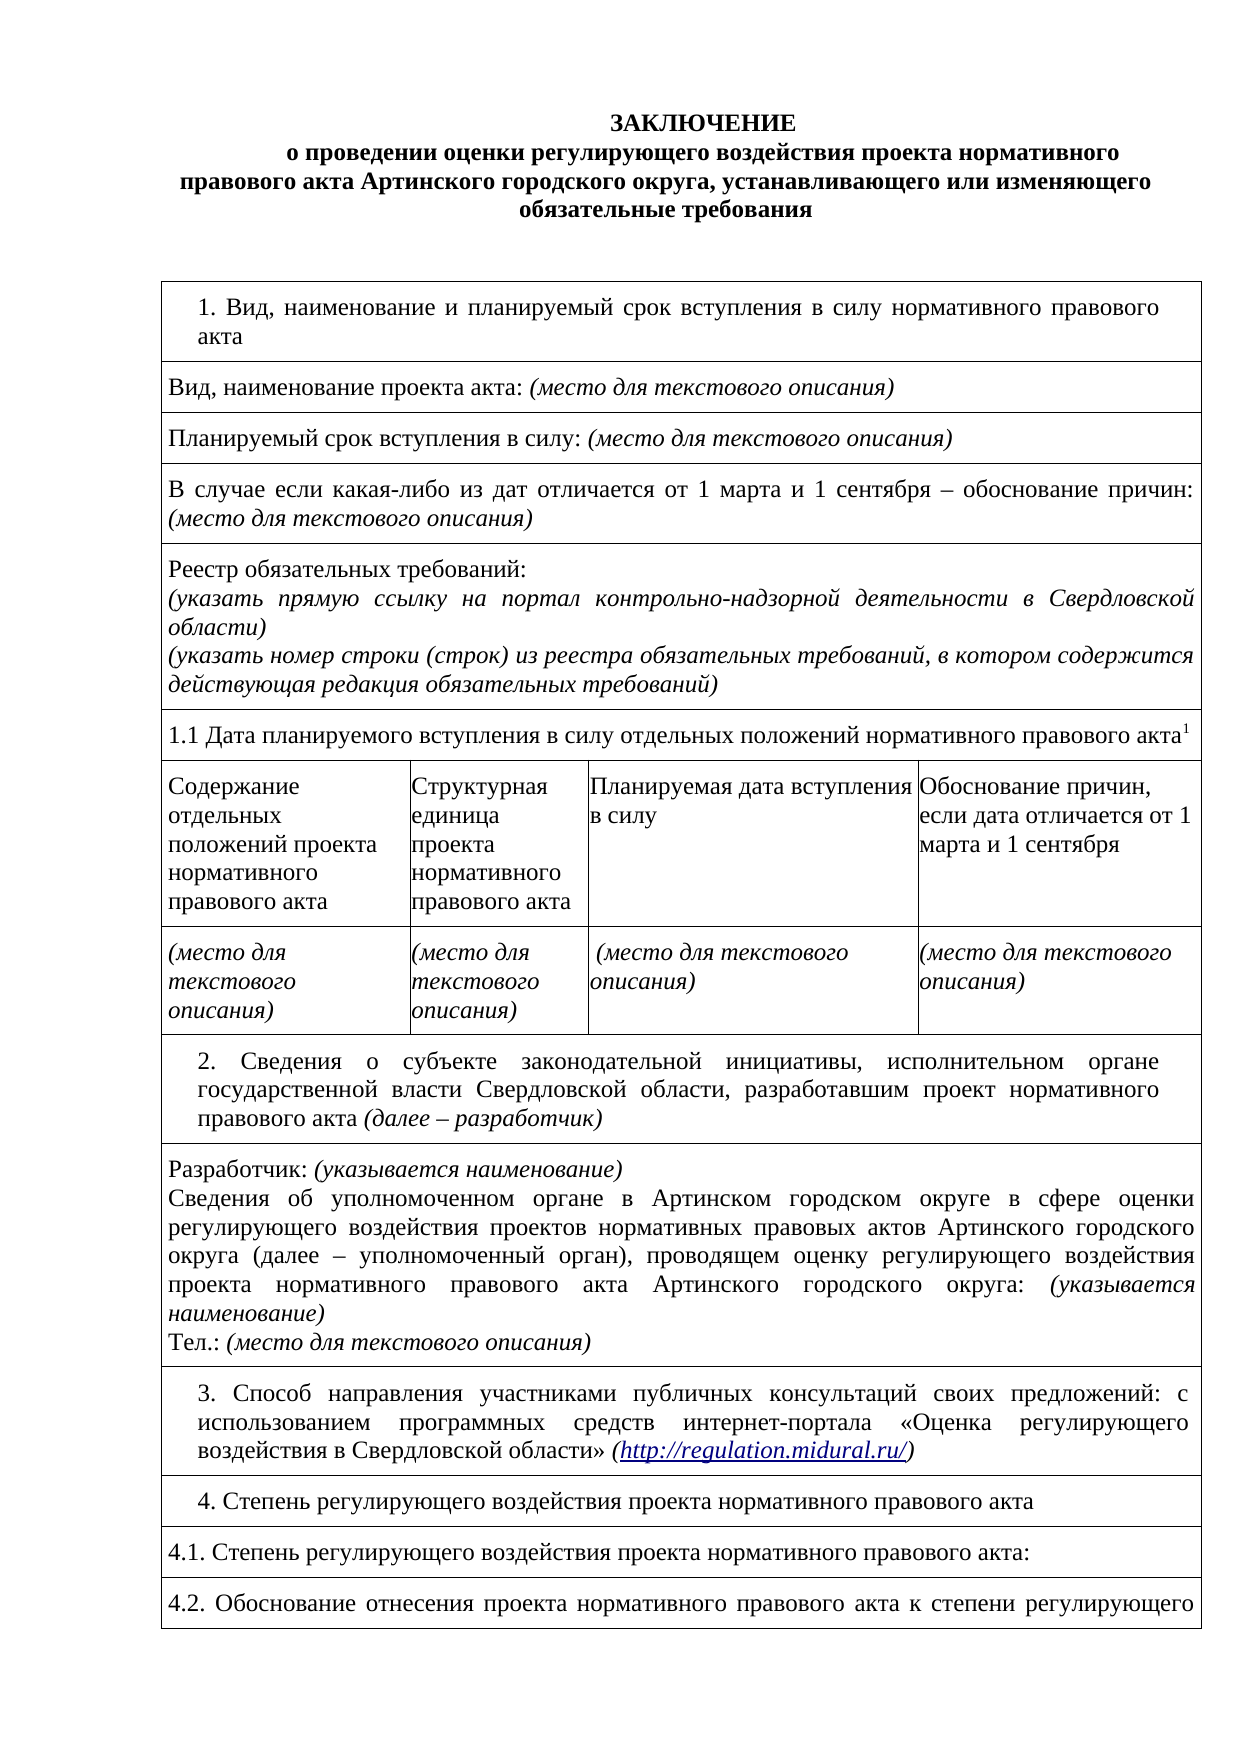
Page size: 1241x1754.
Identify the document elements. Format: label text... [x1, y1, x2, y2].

table_cell 4.1. Степень регулирующего воздействия проекта нормативного правового акта: [162, 1527, 1201, 1577]
table_cell В случае если какая-либо из дат отличается от 1 марта и 1 сентября – обоснование причин: (место для текстового описания) [162, 464, 1201, 542]
table_cell Реестр обязательных требований: (указать прямую ссылку на портал контрольно-надзорной деятельности в Свердловской области) (указать номер строки (строк) из реестра обязательных требований, в котором содержится действующая редакция обязательных требований) [162, 544, 1201, 708]
table_cell Содержание отдельных положений проекта нормативного правового акта [162, 761, 410, 926]
table_cell Планируемая дата вступления в силу [589, 761, 918, 926]
table_cell Вид, наименование проекта акта: (место для текстового описания) [162, 362, 1201, 412]
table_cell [162, 1578, 1201, 1628]
table_cell Разработчик: (указывается наименование) Сведения об уполномоченном органе в Артинском городском округе в сфере оценки регулирующего воздействия проектов нормативных правовых актов Артинского городского округа (далее – уполномоченный орган), проводящем оценку регулирующего воздействия проекта нормативного правового акта Артинского городского округа: (указывается наименование) Тел.: (место для текстового описания) [162, 1144, 1201, 1366]
text ЗАКЛЮЧЕНИЕ [168, 108, 1163, 137]
text о проведении оценки регулирующего воздействия проекта нормативного правового акта Артинского городского округа, устанавливающего или изменяющего обязательные требования [168, 137, 1163, 223]
table_cell 1.1 Дата планируемого вступления в силу отдельных положений нормативного правового акта1 [162, 710, 1201, 759]
table_cell Планируемый срок вступления в силу: (место для текстового описания) [162, 413, 1201, 463]
table_cell Обоснование причин, если дата отличается от 1 марта и 1 сентября [919, 761, 1201, 926]
table_cell (место для текстового описания) [162, 927, 410, 1034]
table_cell 4. Степень регулирующего воздействия проекта нормативного правового акта [162, 1476, 1201, 1526]
table_cell (место для текстового описания) [589, 927, 918, 1034]
table_cell (место для текстового описания) [919, 927, 1201, 1034]
table_header 1. Вид, наименование и планируемый срок вступления в силу нормативного правового акта [162, 282, 1201, 361]
table_cell 3. Способ направления участниками публичных консультаций своих предложений: с использованием программных средств интернет-портала «Оценка регулирующего воздействия в Свердловской области» (http://regulation.midural.ru/) [162, 1367, 1201, 1475]
table_cell (место для текстового описания) [411, 927, 588, 1034]
table_cell 2. Сведения о субъекте законодательной инициативы, исполнительном органе государственной власти Свердловской области, разработавшим проект нормативного правового акта (далее – разработчик) [162, 1035, 1201, 1143]
table_cell Структурная единица проекта нормативного правового акта [411, 761, 588, 926]
